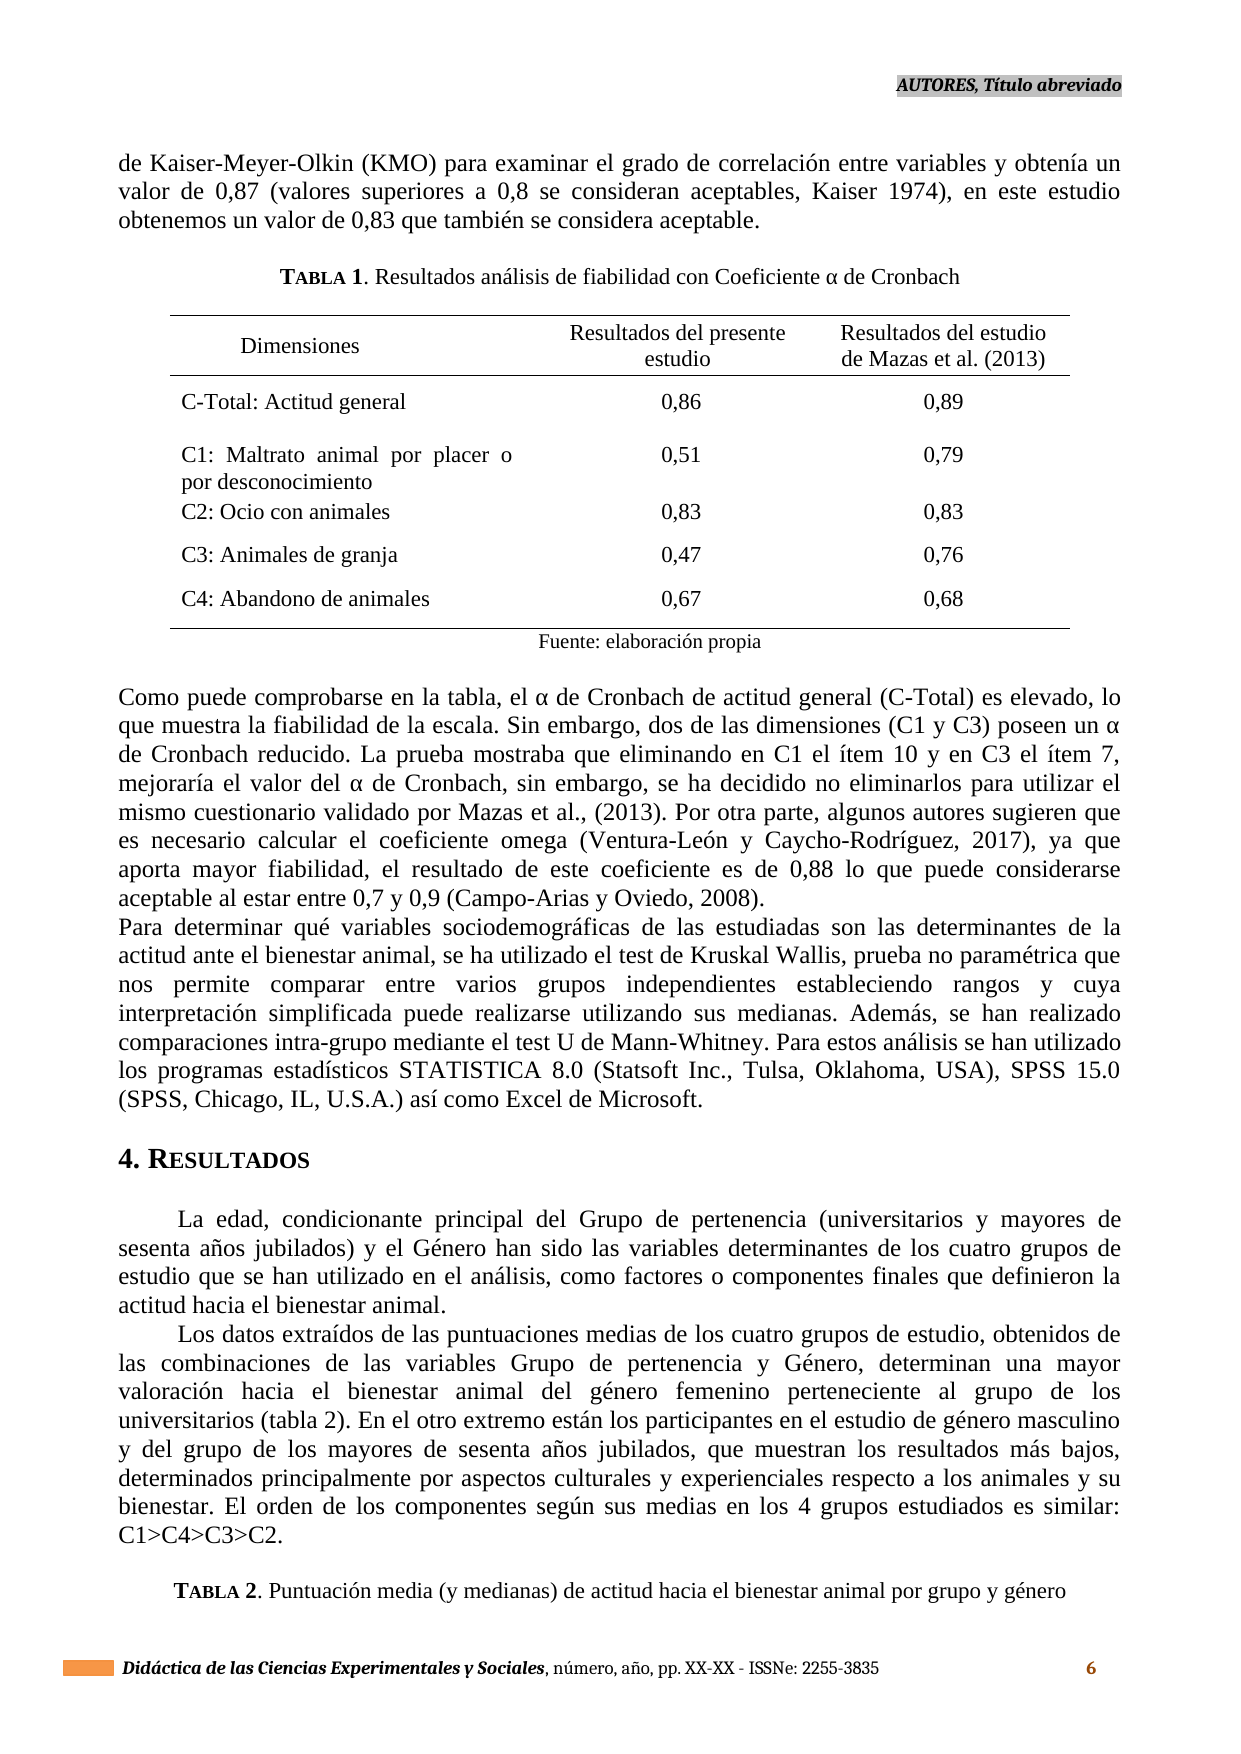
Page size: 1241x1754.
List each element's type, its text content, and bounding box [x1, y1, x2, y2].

table_header Dimensiones [170, 316, 539, 374]
table_header Resultados del presente estudio [539, 316, 816, 374]
table_cell 0,79 [816, 442, 1070, 498]
table_cell C3: Animales de granja [170, 541, 539, 585]
table_cell 0,86 [539, 376, 816, 442]
table_header Resultados del estudio de Mazas et al. (2013) [816, 316, 1070, 374]
text Como puede comprobarse en la tabla, el α de Cronbach de actitud general (C-Total) es elevado, lo que muestra la fiabilidad de la escala. Sin embargo, dos de las dimensiones (C1 y C3) poseen un α de Cronbach reducido. La prueba mostraba que eliminando en C1 el ítem 10 y en C3 el ítem 7, mejoraría el valor del α de Cronbach, sin embargo, se ha decidido no eliminarlos para utilizar el mismo cuestionario validado por Mazas et al., (2013). Por otra parte, algunos autores sugieren que es necesario calcular el coeficiente omega (Ventura-León y Caycho-Rodríguez, 2017), ya que aporta mayor fiabilidad, el resultado de este coeficiente es de 0,88 lo que puede considerarse aceptable al estar entre 0,7 y 0,9 (Campo-Arias y Oviedo, 2008). [118, 682, 1122, 912]
table_cell 0,68 [816, 585, 1070, 628]
text Tabla 1. Resultados análisis de fiabilidad con Coeficiente α de Cronbach [118, 263, 1122, 289]
text Para determinar qué variables sociodemográficas de las estudiadas son las determinantes de la actitud ante el bienestar animal, se ha utilizado el test de Kruskal Wallis, prueba no paramétrica que nos permite comparar entre varios grupos independientes estableciendo rangos y cuya interpretación simplificada puede realizarse utilizando sus medianas. Además, se han realizado comparaciones intra-grupo mediante el test U de Mann-Whitney. Para estos análisis se han utilizado los programas estadísticos STATISTICA 8.0 (Statsoft Inc., Tulsa, Oklahoma, USA), SPSS 15.0 (SPSS, Chicago, IL, U.S.A.) así como Excel de Microsoft. [118, 912, 1122, 1113]
text Resultados [118, 1142, 1122, 1175]
text Los datos extraídos de las puntuaciones medias de los cuatro grupos de estudio, obtenidos de las combinaciones de las variables Grupo de pertenencia y Género, determinan una mayor valoración hacia el bienestar animal del género femenino perteneciente al grupo de los universitarios (tabla 2). En el otro extremo están los participantes en el estudio de género masculino y del grupo de los mayores de sesenta años jubilados, que muestran los resultados más bajos, determinados principalmente por aspectos culturales y experienciales respecto a los animales y su bienestar. El orden de los componentes según sus medias en los 4 grupos estudiados es similar: C1>C4>C3>C2. [118, 1319, 1122, 1549]
text Tabla 2. Puntuación media (y medianas) de actitud hacia el bienestar animal por grupo y género [118, 1578, 1122, 1604]
table_cell 0,83 [816, 499, 1070, 541]
text La edad, condicionante principal del Grupo de pertenencia (universitarios y mayores de sesenta años jubilados) y el Género han sido las variables determinantes de los cuatro grupos de estudio que se han utilizado en el análisis, como factores o componentes finales que definieron la actitud hacia el bienestar animal. [118, 1204, 1122, 1319]
text Fuente: elaboración propia [118, 629, 1122, 653]
table_cell C-Total: Actitud general [170, 376, 539, 442]
table_cell 0,76 [816, 541, 1070, 585]
table_cell 0,89 [816, 376, 1070, 442]
table_cell 0,67 [539, 585, 816, 628]
table_cell 0,47 [539, 541, 816, 585]
table_cell C1: Maltrato animal por placer o por desconocimiento [170, 442, 539, 498]
table_cell 0,51 [539, 442, 816, 498]
table_cell C4: Abandono de animales [170, 585, 539, 628]
table_cell 0,83 [539, 499, 816, 541]
table_cell C2: Ocio con animales [170, 499, 539, 541]
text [118, 148, 1122, 234]
